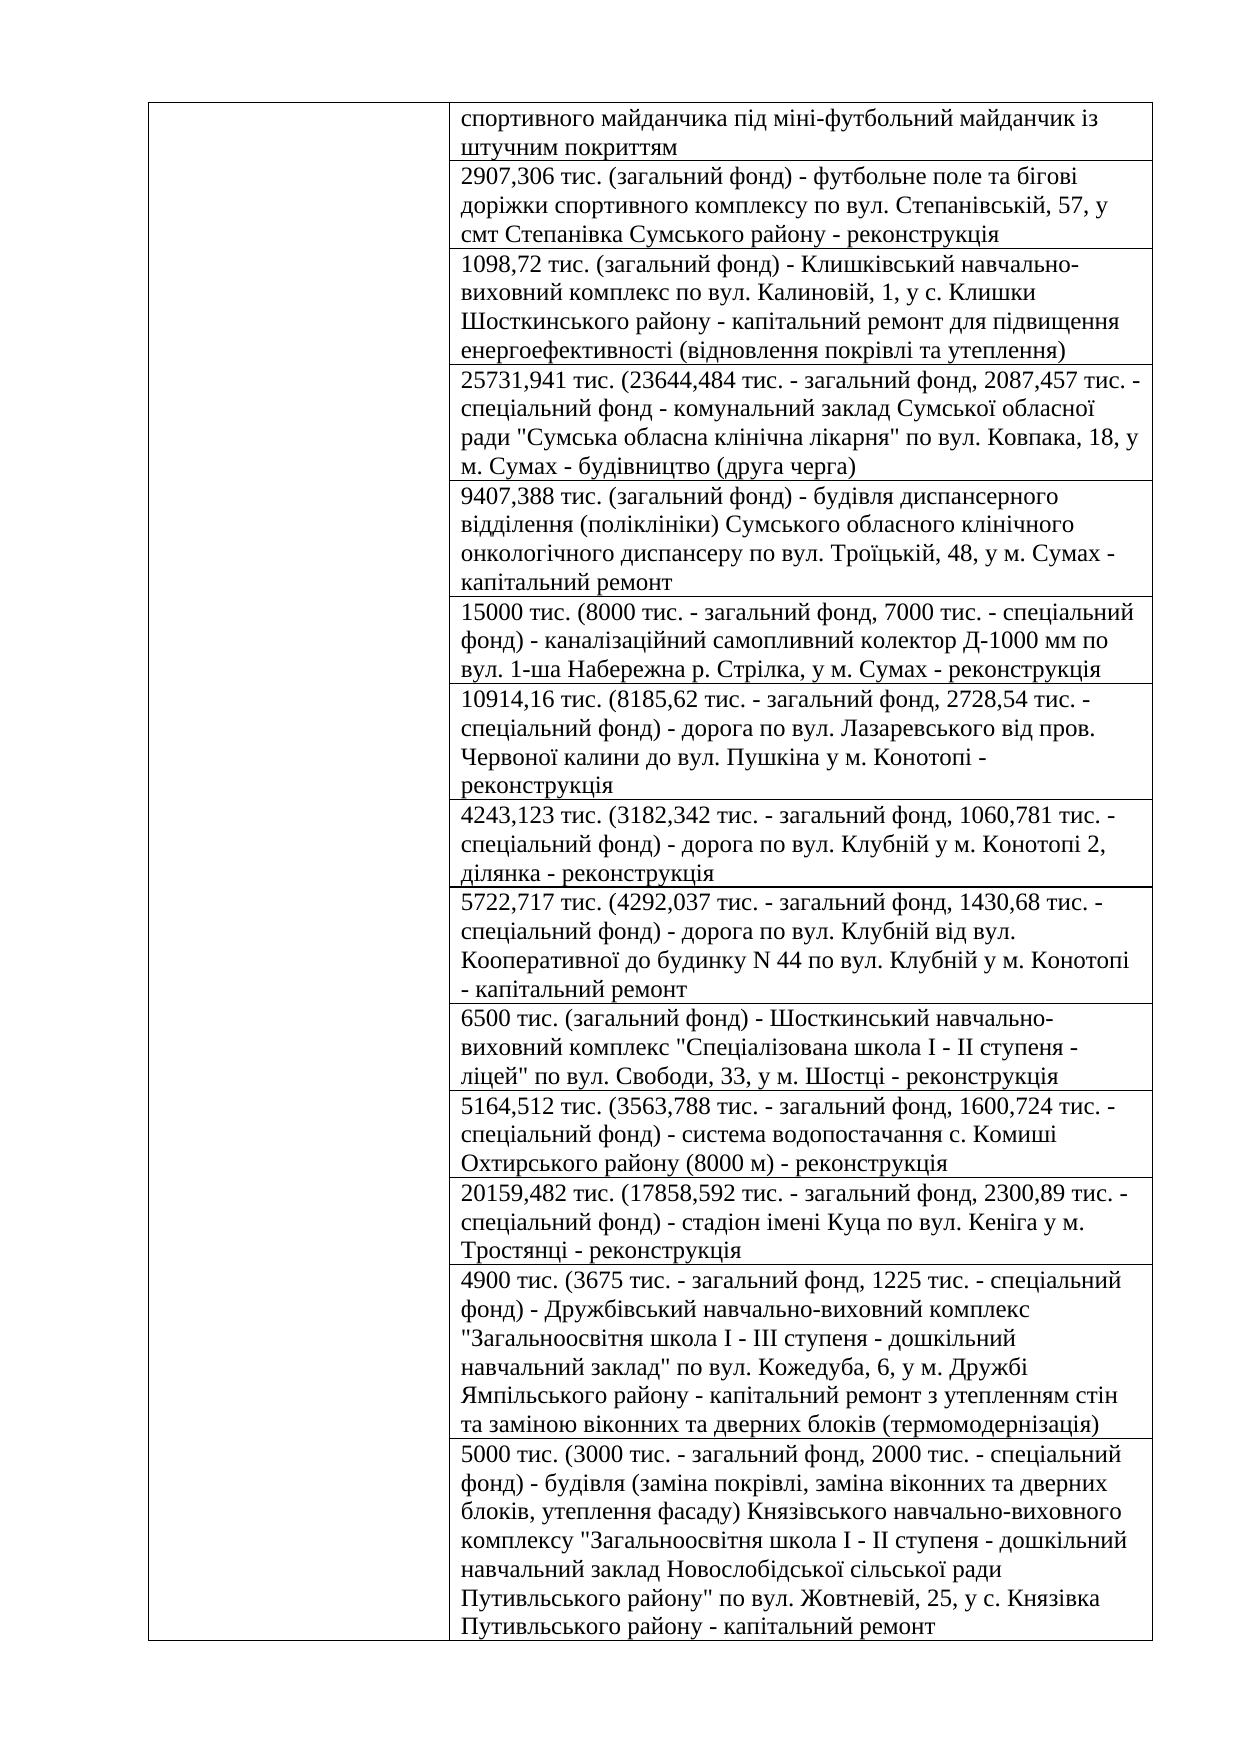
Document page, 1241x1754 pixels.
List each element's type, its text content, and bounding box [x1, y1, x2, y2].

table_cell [450, 103, 1152, 160]
table_cell 5164,512 тис. (3563,788 тис. - загальний фонд, 1600,724 тис. - спеціальний фонд) - система водопостачання с. Комиші Охтирського району (8000 м) - реконструкція [450, 1091, 1152, 1177]
table_cell 5000 тис. (3000 тис. - загальний фонд, 2000 тис. - спеціальний фонд) - будівля (заміна покрівлі, заміна віконних та дверних блоків, утеплення фасаду) Князівського навчально-виховного комплексу "Загальноосвітня школа I - II ступеня - дошкільний навчальний заклад Новослобідської сільської ради Путивльського району" по вул. Жовтневій, 25, у с. Князівка Путивльського району - капітальний ремонт [450, 1439, 1152, 1640]
table_cell 4900 тис. (3675 тис. - загальний фонд, 1225 тис. - спеціальний фонд) - Дружбівський навчально-виховний комплекс "Загальноосвітня школа I - III ступеня - дошкільний навчальний заклад" по вул. Кожедуба, 6, у м. Дружбі Ямпільського району - капітальний ремонт з утепленням стін та заміною віконних та дверних блоків (термомодернізація) [450, 1265, 1152, 1438]
table_cell 4243,123 тис. (3182,342 тис. - загальний фонд, 1060,781 тис. - спеціальний фонд) - дорога по вул. Клубній у м. Конотопі 2, ділянка - реконструкція [450, 800, 1152, 886]
table_cell 10914,16 тис. (8185,62 тис. - загальний фонд, 2728,54 тис. - спеціальний фонд) - дорога по вул. Лазаревського від пров. Червоної калини до вул. Пушкіна у м. Конотопі - реконструкція [450, 684, 1152, 799]
table_cell 9407,388 тис. (загальний фонд) - будівля диспансерного відділення (поліклініки) Сумського обласного клінічного онкологічного диспансеру по вул. Троїцькій, 48, у м. Сумах - капітальний ремонт [450, 481, 1152, 596]
table_cell 20159,482 тис. (17858,592 тис. - загальний фонд, 2300,89 тис. - спеціальний фонд) - стадіон імені Куца по вул. Кеніга у м. Тростянці - реконструкція [450, 1178, 1152, 1264]
table_cell 15000 тис. (8000 тис. - загальний фонд, 7000 тис. - спеціальний фонд) - каналізаційний самопливний колектор Д-1000 мм по вул. 1-ша Набережна р. Стрілка, у м. Сумах - реконструкція [450, 597, 1152, 683]
table_cell 6500 тис. (загальний фонд) - Шосткинський навчально-виховний комплекс "Спеціалізована школа I - II ступеня - ліцей" по вул. Свободи, 33, у м. Шостці - реконструкція [450, 1004, 1152, 1090]
table_cell 1098,72 тис. (загальний фонд) - Клишківський навчально-виховний комплекс по вул. Калиновій, 1, у с. Клишки Шосткинського району - капітальний ремонт для підвищення енергоефективності (відновлення покрівлі та утеплення) [450, 249, 1152, 364]
table_cell 25731,941 тис. (23644,484 тис. - загальний фонд, 2087,457 тис. - спеціальний фонд - комунальний заклад Сумської обласної ради "Сумська обласна клінічна лікарня" по вул. Ковпака, 18, у м. Сумах - будівництво (друга черга) [450, 365, 1152, 480]
table_cell 2907,306 тис. (загальний фонд) - футбольне поле та бігові доріжки спортивного комплексу по вул. Степанівській, 57, у смт Степанівка Сумського району - реконструкція [450, 161, 1152, 248]
table_cell 5722,717 тис. (4292,037 тис. - загальний фонд, 1430,68 тис. - спеціальний фонд) - дорога по вул. Клубній від вул. Кооперативної до будинку N 44 по вул. Клубній у м. Конотопі - капітальний ремонт [450, 888, 1152, 1002]
